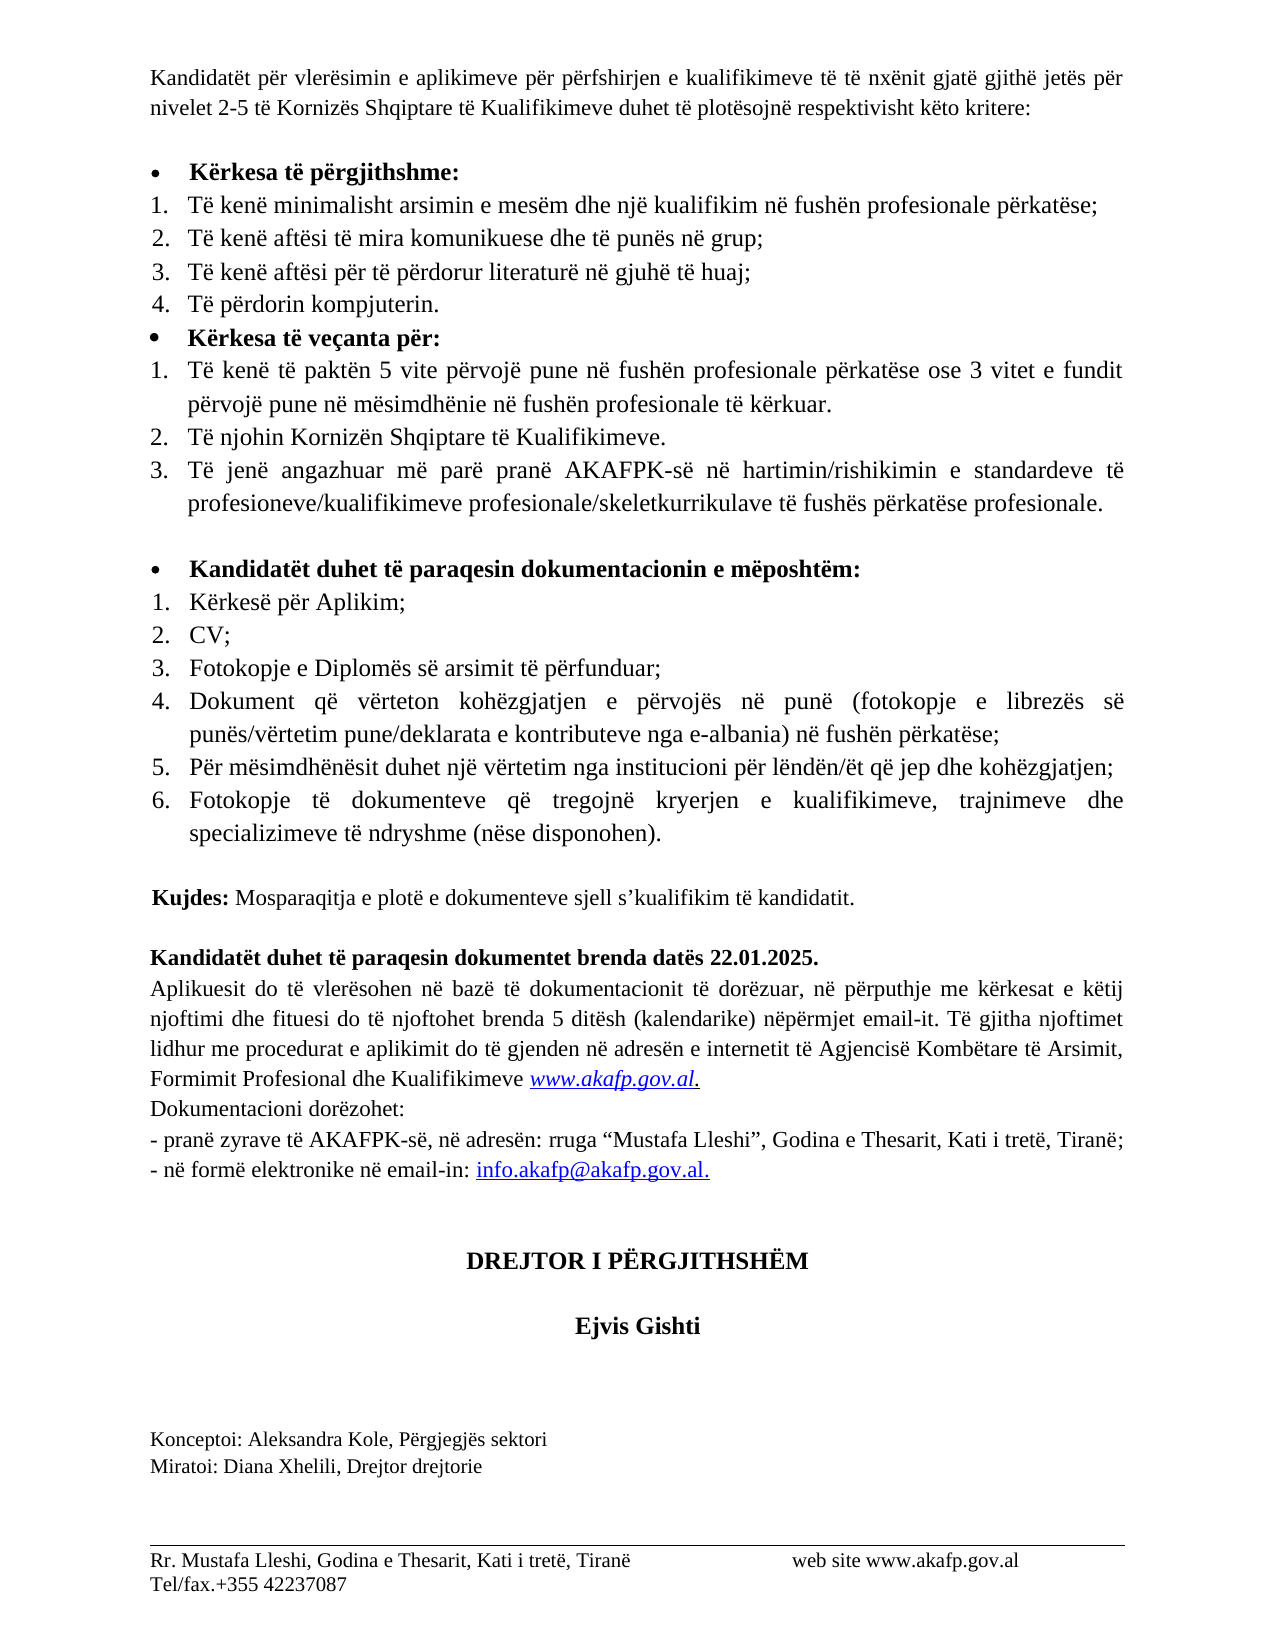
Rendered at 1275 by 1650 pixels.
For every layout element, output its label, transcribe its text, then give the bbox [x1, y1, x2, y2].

list Të jenë angazhuar më parë pranë AKAFPK-së në hartimin/rishikimin e standardeve të profesioneve/kualifikimeve profesionale/skeletkurrikulave të fushës përkatëse profesionale. [150, 455, 1125, 516]
text - në formë elektronike në email-in: info.akafp@akafp.gov.al. [150, 1156, 1125, 1182]
list Kërkesa të veçanta për: [150, 323, 1125, 351]
list Të kenë minimalisht arsimin e mesëm dhe një kualifikim në fushën profesionale përkatëse; [150, 191, 1125, 219]
list Të kenë të paktën 5 vite përvojë pune në fushën profesionale përkatëse ose 3 vitet e fundit përvojë pune në mësimdhënie në fushën profesionale të kërkuar. [150, 356, 1125, 417]
text Ejvis Gishti [150, 1311, 1125, 1339]
list Të kenë aftësi për të përdorur literaturë në gjuhë të huaj; [152, 257, 1125, 285]
list Kërkesë për Aplikim; [152, 587, 1125, 616]
text DREJTOR I PËRGJITHSHËM [150, 1246, 1125, 1275]
text Miratoi: Diana Xhelili, Drejtor drejtorie [150, 1454, 1125, 1478]
list Për mësimdhënësit duhet një vërtetim nga institucioni për lëndën/ët që jep dhe kohëzgjatjen; [152, 752, 1125, 781]
list Të përdorin kompjuterin. [152, 289, 1125, 318]
list Të kenë aftësi të mira komunikuese dhe të punës në grup; [152, 223, 1125, 252]
text Kandidatët duhet të paraqesin dokumentet brenda datës 22.01.2025. [150, 944, 1125, 971]
list Fotokopje të dokumenteve që tregojnë kryerjen e kualifikimeve, trajnimeve dhe specializimeve të ndryshme (nëse disponohen). [152, 785, 1125, 847]
list Dokument që vërteton kohëzgjatjen e përvojës në punë (fotokopje e librezës së punës/vërtetim pune/deklarata e kontributeve nga e-albania) në fushën përkatëse; [152, 686, 1125, 748]
text Konceptoi: Aleksandra Kole, Përgjegjës sektori [150, 1427, 1125, 1451]
list Kandidatët duhet të paraqesin dokumentacionin e mëposhtëm: [152, 554, 1125, 582]
list Të njohin Kornizën Shqiptare të Kualifikimeve. [150, 422, 1125, 450]
text Kandidatët për vlerësimin e aplikimeve për përfshirjen e kualifikimeve të të nxënit gjatë gjithë jetës për nivelet 2-5 të Kornizës Shqiptare të Kualifikimeve duhet të plotësojnë respektivisht këto kritere: [150, 64, 1125, 121]
list CV; [152, 620, 1125, 648]
text Aplikuesit do të vlerësohen në bazë të dokumentacionit të dorëzuar, në përputhje me kërkesat e këtij njoftimi dhe fituesi do të njoftohet brenda 5 ditësh (kalendarike) nëpërmjet email-it. Të gjitha njoftimet lidhur me procedurat e aplikimit do të gjenden në adresën e internetit të Agjencisë Kombëtare të Arsimit, Formimit Profesional dhe Kualifikimeve www.akafp.gov.al. [150, 974, 1125, 1092]
text - pranë zyrave të AKAFPK-së, në adresën: rruga “Mustafa Lleshi”, Godina e Thesarit, Kati i tretë, Tiranë; [150, 1126, 549, 1152]
list Fotokopje e Diplomës së arsimit të përfunduar; [152, 653, 1125, 682]
list Kërkesa të përgjithshme: [152, 157, 1125, 186]
text Kujdes: Mosparaqitja e plotë e dokumenteve sjell s’kualifikim të kandidatit. [152, 884, 1125, 910]
text Dokumentacioni dorëzohet: [150, 1095, 1125, 1122]
